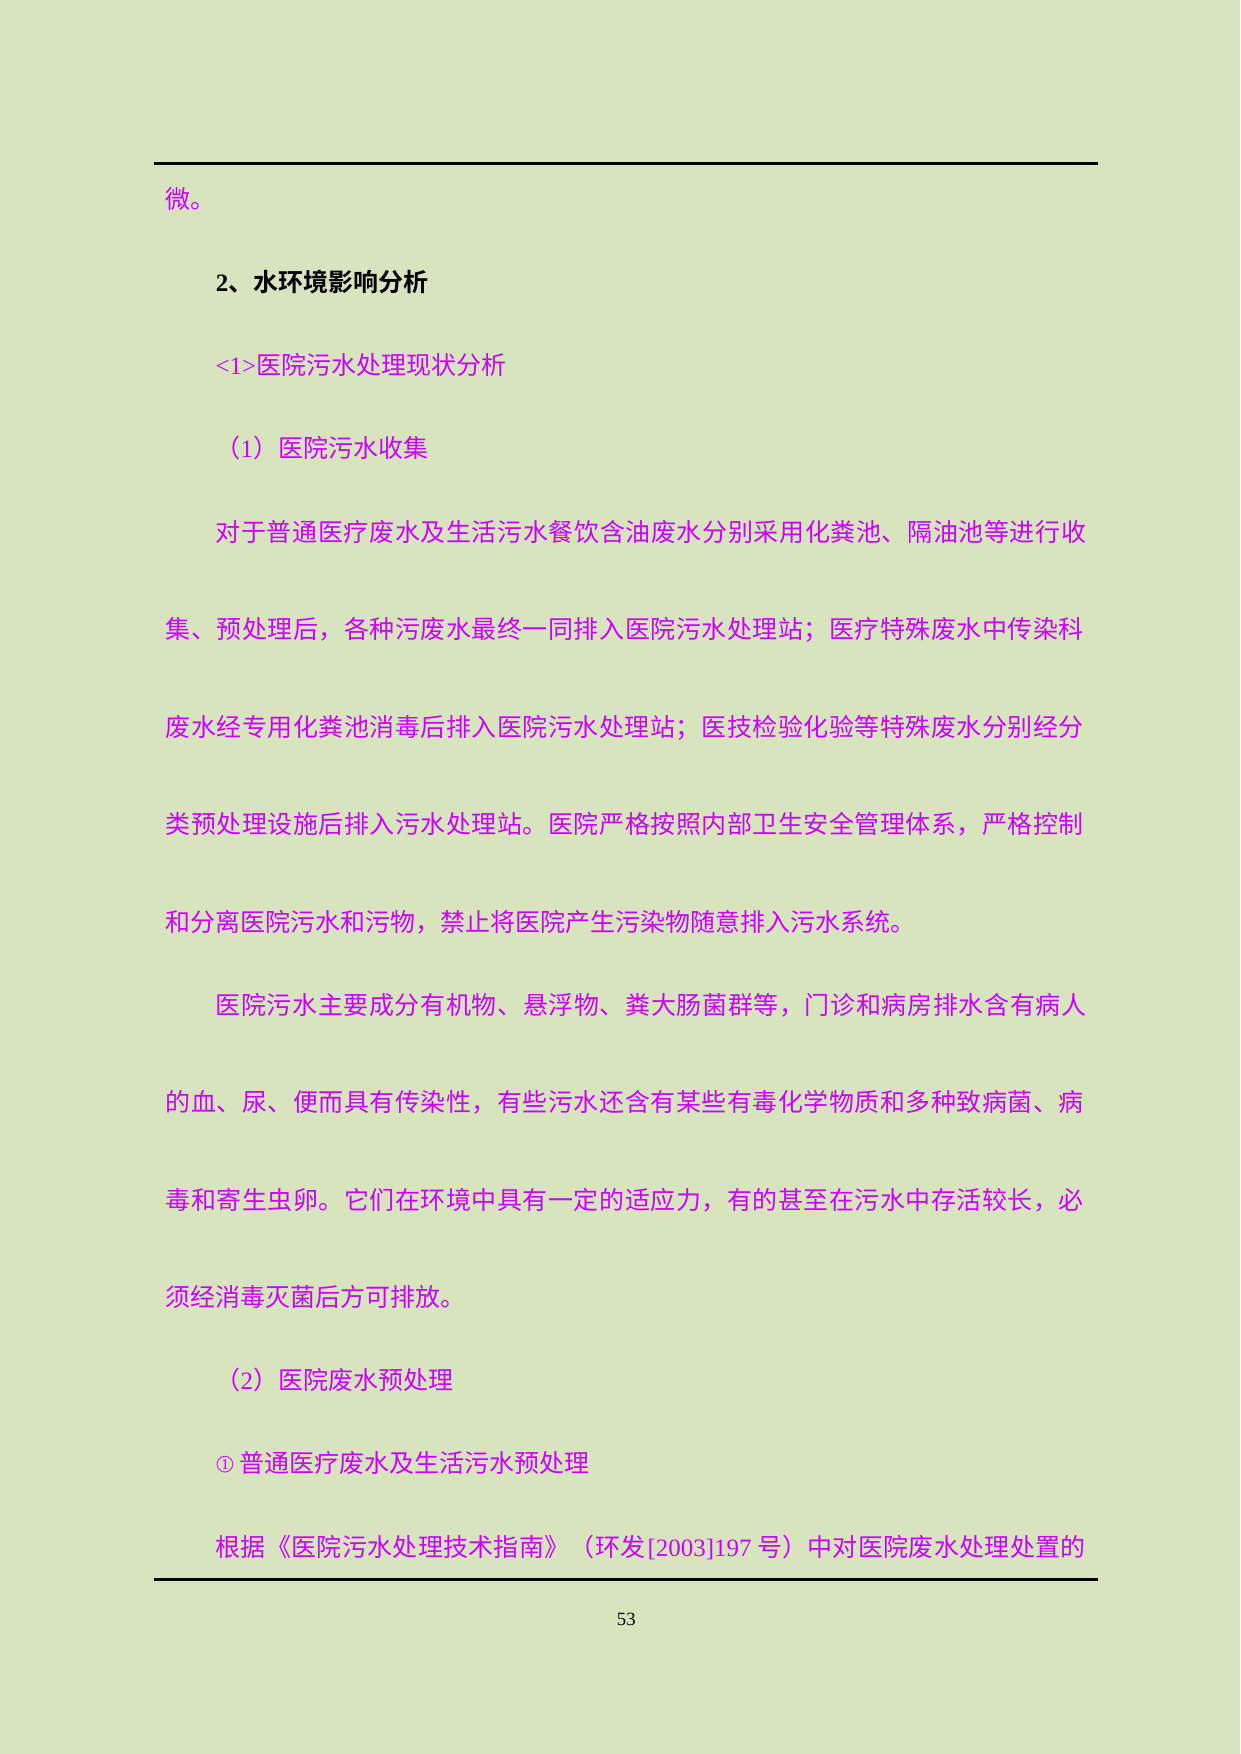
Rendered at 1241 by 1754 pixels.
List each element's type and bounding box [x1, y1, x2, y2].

table_header [154, 165, 1098, 1578]
